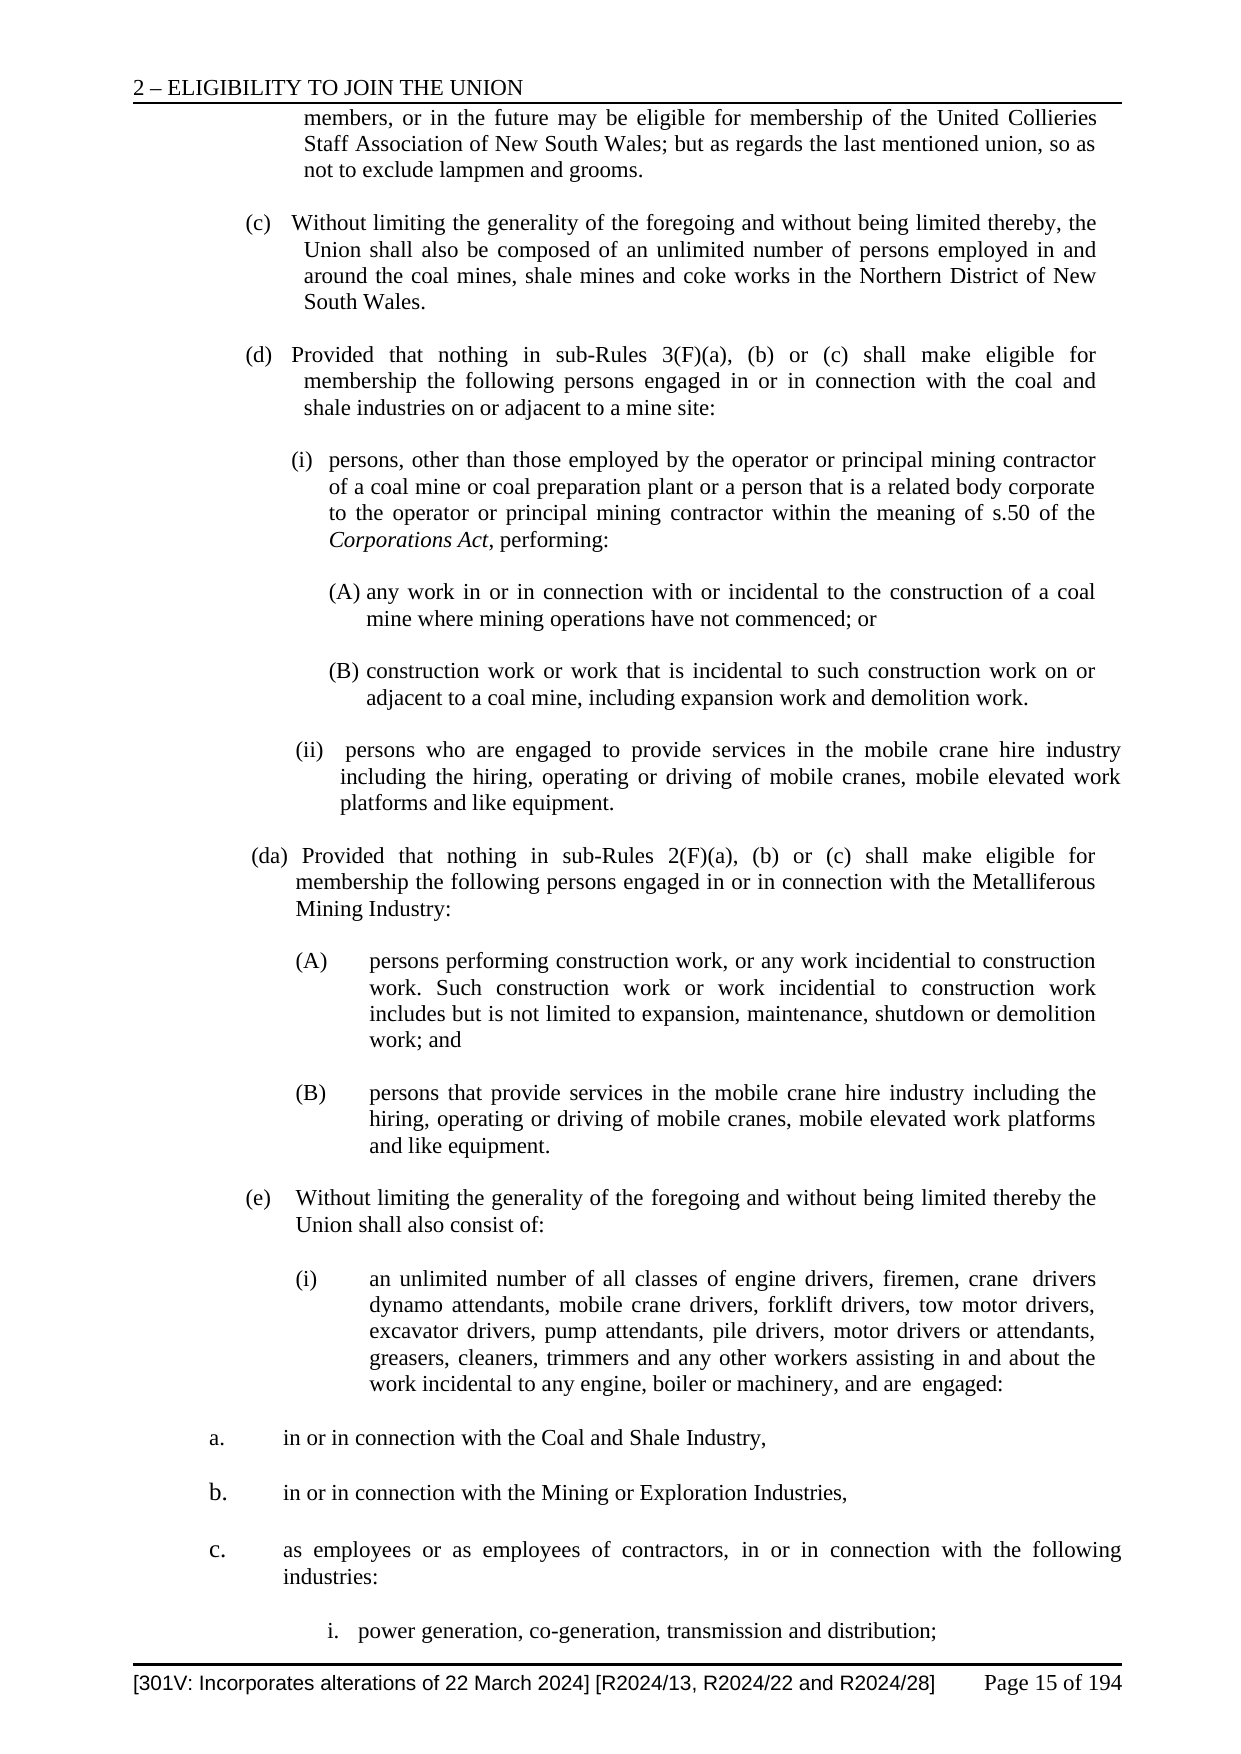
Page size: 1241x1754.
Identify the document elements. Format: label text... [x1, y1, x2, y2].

list persons, other than those employed by the operator or principal mining contractor of a coal mine or coal preparation plant or a person that is a related body corporate to the operator or principal mining contractor within the meaning of s.50 of the Corporations Act, performing: [291, 447, 1097, 552]
list Without limiting the generality of the foregoing and without being limited thereby, the Union shall also be composed of an unlimited number of persons employed in and around the coal mines, shale mines and coke works in the Northern District of New South Wales. [245, 209, 1097, 315]
text (da) Provided that nothing in sub-Rules 2(F)(a), (b) or (c) shall make eligible for membership the following persons engaged in or in connection with the Metalliferous Mining Industry: [251, 842, 1097, 921]
text (i) an unlimited number of all classes of engine drivers, firemen, crane drivers dynamo attendants, mobile crane drivers, forklift drivers, tow motor drivers, excavator drivers, pump attendants, pile drivers, motor drivers or attendants, greasers, cleaners, trimmers and any other workers assisting in and about the work incidental to any engine, boiler or machinery, and are engaged: [295, 1265, 1096, 1396]
list Provided that nothing in sub-Rules 3(F)(a), (b) or (c) shall make eligible for membership the following persons engaged in or in connection with the coal and shale industries on or adjacent to a mine site: [245, 341, 1097, 420]
list in or in connection with the Mining or Exploration Industries, [209, 1477, 1122, 1506]
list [245, 104, 1097, 183]
list persons performing construction work, or any work incidential to construction work. Such construction work or work incidential to construction work includes but is not limited to expansion, maintenance, shutdown or demolition work; and [295, 947, 1097, 1053]
list Without limiting the generality of the foregoing and without being limited thereby the Union shall also consist of: [245, 1184, 1097, 1237]
list persons that provide services in the mobile crane hire industry including the hiring, operating or driving of mobile cranes, mobile elevated work platforms and like equipment. [295, 1079, 1097, 1158]
list as employees or as employees of contractors, in or in connection with the following industries: [209, 1534, 1122, 1589]
list construction work or work that is incidental to such construction work on or adjacent to a coal mine, including expansion work and demolition work. [328, 657, 1097, 710]
list power generation, co-generation, transmission and distribution; [339, 1617, 1122, 1643]
list any work in or in connection with or incidental to the construction of a coal mine where mining operations have not commenced; or [328, 578, 1097, 631]
text (ii) persons who are engaged to provide services in the mobile crane hire industry including the hiring, operating or driving of mobile cranes, mobile elevated work platforms and like equipment. [295, 736, 1122, 816]
list in or in connection with the Coal and Shale Industry, [209, 1424, 1122, 1450]
